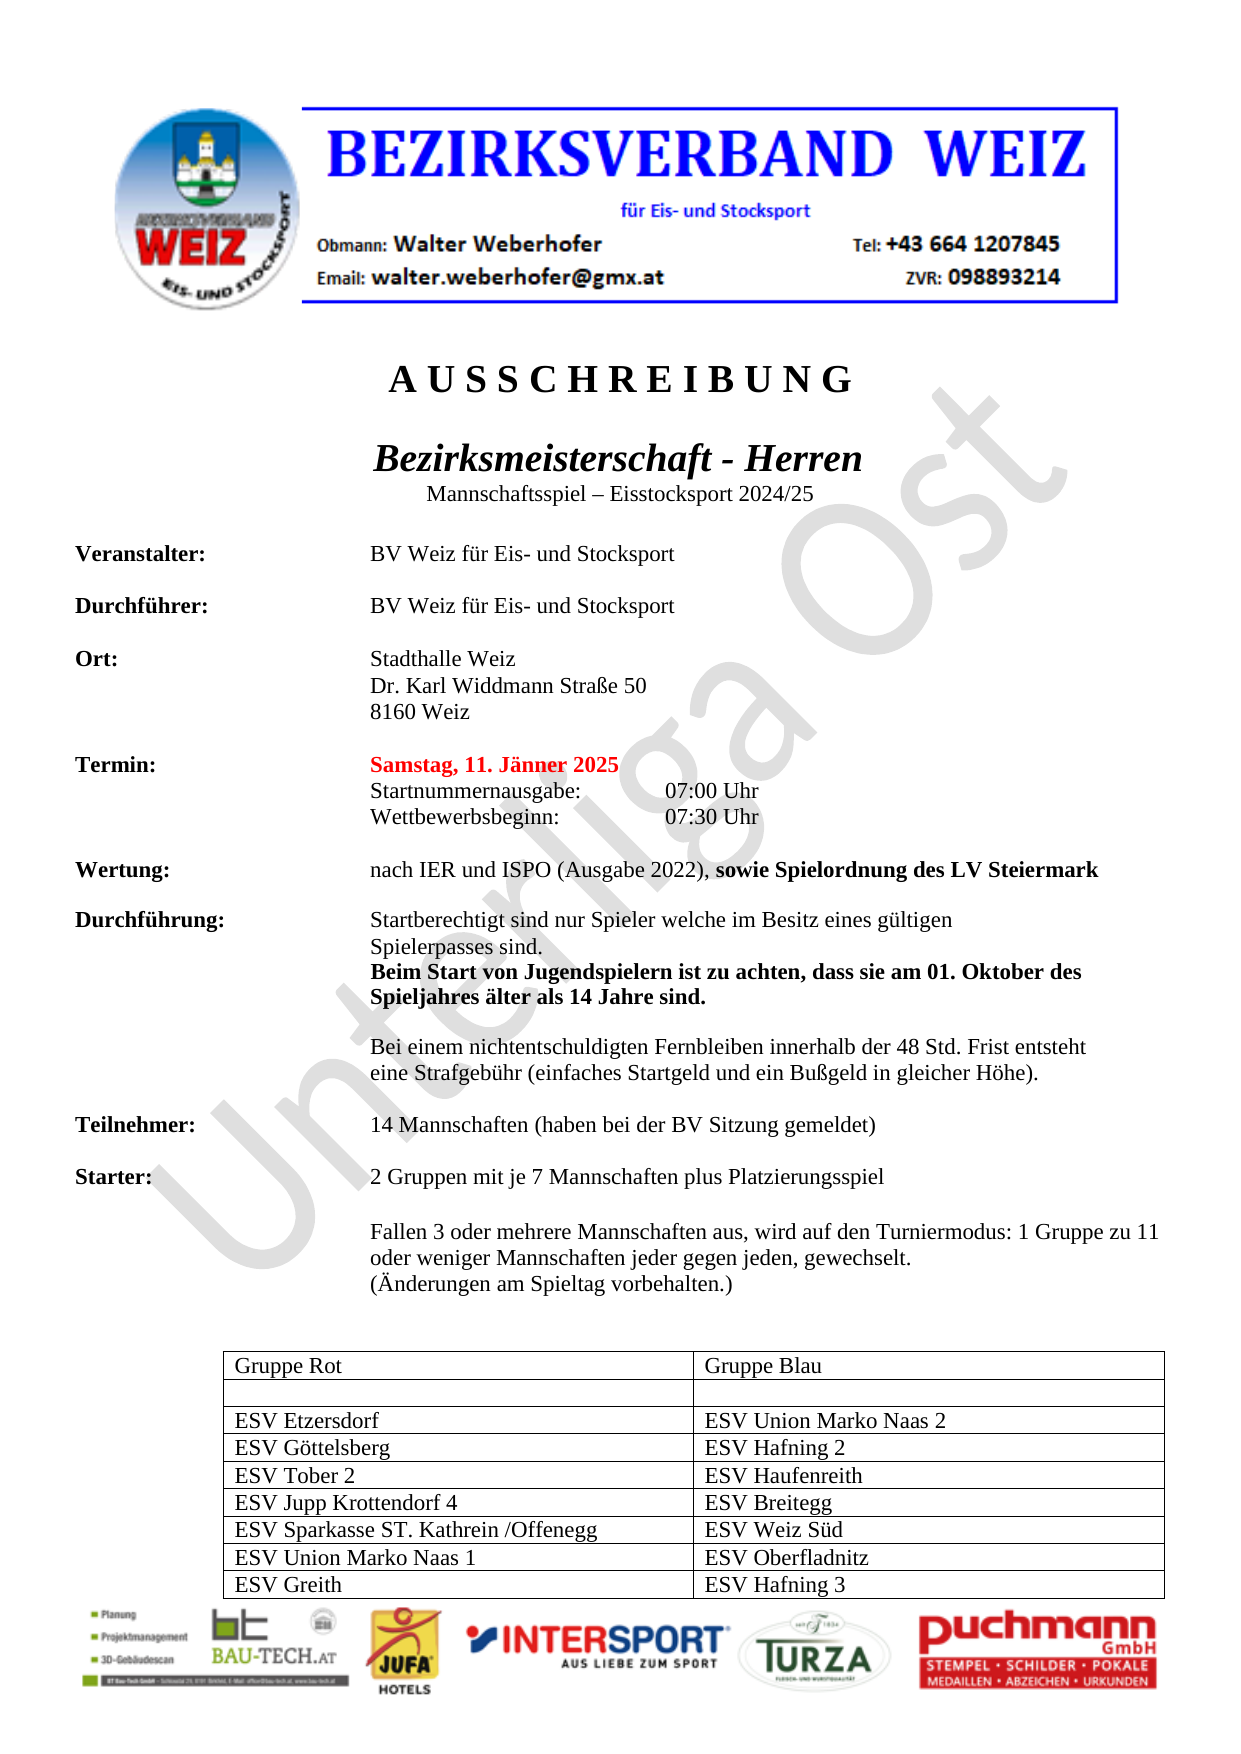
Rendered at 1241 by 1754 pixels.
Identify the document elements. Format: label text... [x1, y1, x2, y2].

text Beim Start von Jugendspielern ist zu achten, dass sie am 01. Oktober des Spieljahres älter als 14 Jahre sind. [370, 959, 1165, 1009]
text Spielerpasses sind. [75, 933, 1165, 959]
text Ort: Stadthalle Weiz Dr. Karl Widdmann Straße 50 [75, 645, 1165, 698]
picture [75, 1600, 1166, 1696]
text Starter: 2 Gruppen mit je 7 Mannschaften plus Platzierungsspiel [75, 1163, 1165, 1190]
text Termin: Samstag, 11. Jänner 2025 [75, 751, 1165, 777]
table_header Gruppe Rot [224, 1352, 693, 1378]
table_cell ESV Haufenreith [694, 1462, 1164, 1488]
table_cell ESV Breitegg [694, 1489, 1164, 1516]
table_cell ESV Etzersdorf [224, 1407, 693, 1433]
text Wertung: nach IER und ISPO (Ausgabe 2022), sowie Spielordnung des LV Steiermark [75, 856, 1165, 882]
text Mannschaftsspiel – Eisstocksport 2024/25 [75, 480, 1165, 506]
table_cell ESV Weiz Süd [694, 1517, 1164, 1543]
text Durchführer: BV Weiz für Eis- und Stocksport [75, 593, 1165, 619]
table_cell [224, 1380, 693, 1406]
text Wettbewerbsbeginn: 07:30 Uhr [75, 803, 1165, 830]
table_cell ESV Hafning 3 [694, 1571, 1164, 1598]
text 8160 Weiz [75, 698, 1165, 724]
text (Änderungen am Spieltag vorbehalten.) [75, 1270, 1165, 1297]
table_cell [694, 1380, 1164, 1406]
text A U S S C H R E I B U N G [75, 355, 1165, 401]
text Teilnehmer: 14 Mannschaften (haben bei der BV Sitzung gemeldet) [75, 1111, 1165, 1137]
table_cell ESV Oberfladnitz [694, 1544, 1164, 1570]
picture [114, 98, 1126, 313]
text Fallen 3 oder mehrere Mannschaften aus, wird auf den Turniermodus: 1 Gruppe zu 11 oder weniger Mannschaften jeder gegen jeden, gewechselt. [75, 1218, 1165, 1270]
text Durchführung: Startberechtigt sind nur Spieler welche im Besitz eines gültigen [75, 907, 1165, 933]
table_cell ESV Hafning 2 [694, 1434, 1164, 1461]
table_cell ESV Greith [224, 1571, 693, 1598]
text Bei einem nichtentschuldigten Fernbleiben innerhalb der 48 Std. Frist entsteht [296, 1034, 1165, 1059]
text eine Strafgebühr (einfaches Startgeld und ein Bußgeld in gleicher Höhe). [75, 1059, 1165, 1086]
table_cell ESV Sparkasse ST. Kathrein /Offenegg [224, 1517, 693, 1543]
text Veranstalter: BV Weiz für Eis- und Stocksport [75, 540, 1165, 566]
text Startnummernausgabe: 07:00 Uhr [75, 777, 1165, 803]
table_cell ESV Göttelsberg [224, 1434, 693, 1461]
text Bezirksmeisterschaft - Herren [75, 434, 1165, 480]
table_cell ESV Union Marko Naas 1 [224, 1544, 693, 1570]
table_header Gruppe Blau [694, 1352, 1164, 1378]
table_cell ESV Jupp Krottendorf 4 [224, 1489, 693, 1516]
table_cell ESV Tober 2 [224, 1462, 693, 1488]
table_cell ESV Union Marko Naas 2 [694, 1407, 1164, 1433]
